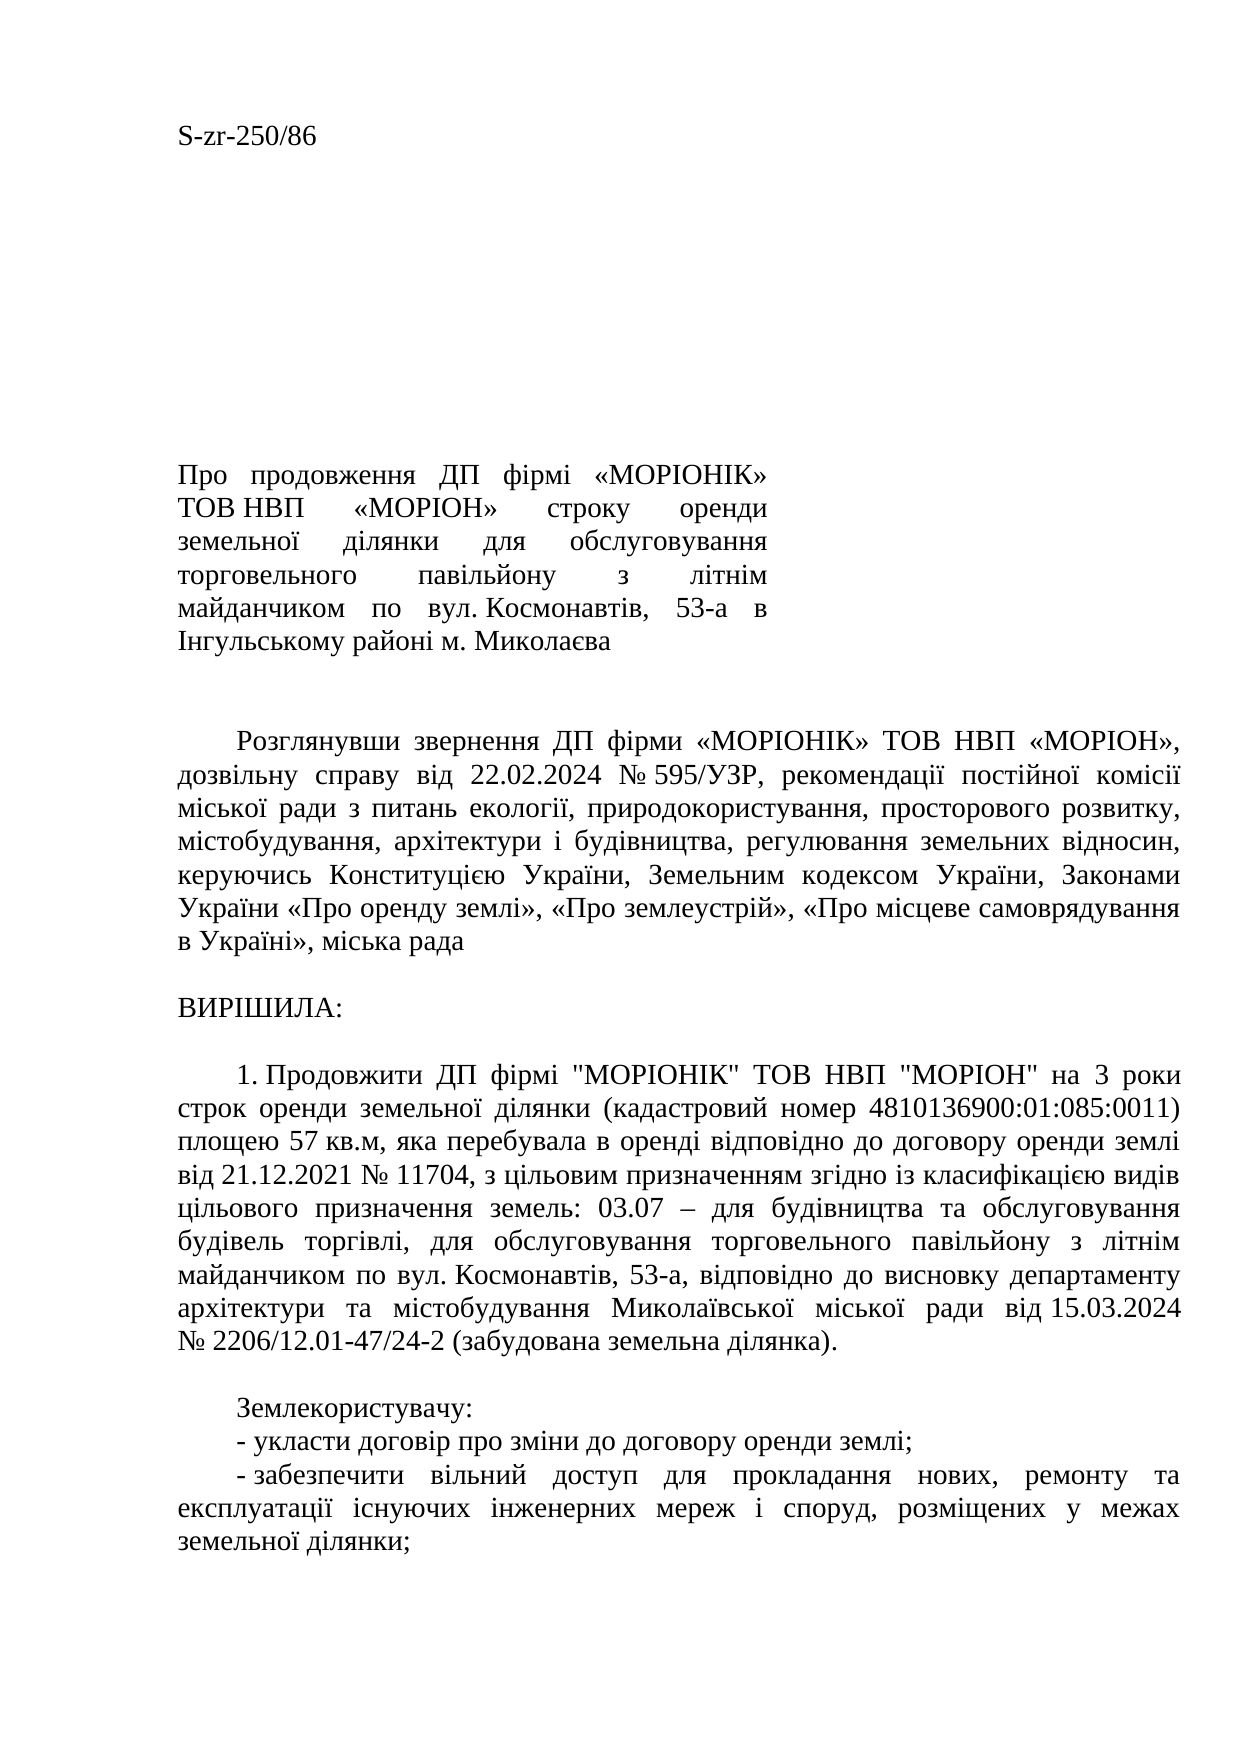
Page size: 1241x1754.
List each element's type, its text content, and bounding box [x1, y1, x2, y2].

text ВИРІШИЛА: [177, 991, 1181, 1024]
text S-zr-250/86 [177, 118, 1181, 152]
text Розглянувши звернення ДП фірми «МОРІОНІК» ТОВ НВП «МОРІОН», дозвільну справу від 22.02.2024 № 595/УЗР, рекомендації постійної комісії міської ради з питань екології, природокористування, просторового розвитку, містобудування, архітектури і будівництва, регулювання земельних відносин, керуючись Конституцією України, Земельним кодексом України, Законами України «Про оренду землі», «Про землеустрій», «Про місцеве самоврядування в Україні», міська рада [177, 724, 1181, 957]
text Землекористувачу: [177, 1391, 1181, 1424]
text Про продовження ДП фірмі «МОРІОНІК» ТОВ НВП «МОРІОН» строку оренди земельної ділянки для обслуговування торговельного павільйону з літнім майданчиком по вул. Космонавтів, 53-а в Інгульському районі м. Миколаєва [177, 457, 768, 657]
text - забезпечити вільний доступ для прокладання нових, ремонту та експлуатації існуючих інженерних мереж і споруд, розміщених у межах земельної ділянки; [177, 1457, 1181, 1557]
text 1. Продовжити ДП фірмі "МОРІОНІК" ТОВ НВП "МОРІОН" на 3 роки строк оренди земельної ділянки (кадастровий номер 4810136900:01:085:0011) площею 57 кв.м, яка перебувала в оренді відповідно до договору оренди землі від 21.12.2021 № 11704, з цільовим призначенням згідно із класифікацією видів цільового призначення земель: 03.07 – для будівництва та обслуговування будівель торгівлі, для обслуговування торговельного павільйону з літнім майданчиком по вул. Космонавтів, 53-а, відповідно до висновку департаменту архітектури та містобудування Миколаївської міської ради від 15.03.2024 № 2206/12.01-47/24-2 (забудована земельна ділянка). [177, 1057, 1181, 1357]
text - укласти договір про зміни до договору оренди землі; [177, 1424, 1181, 1457]
